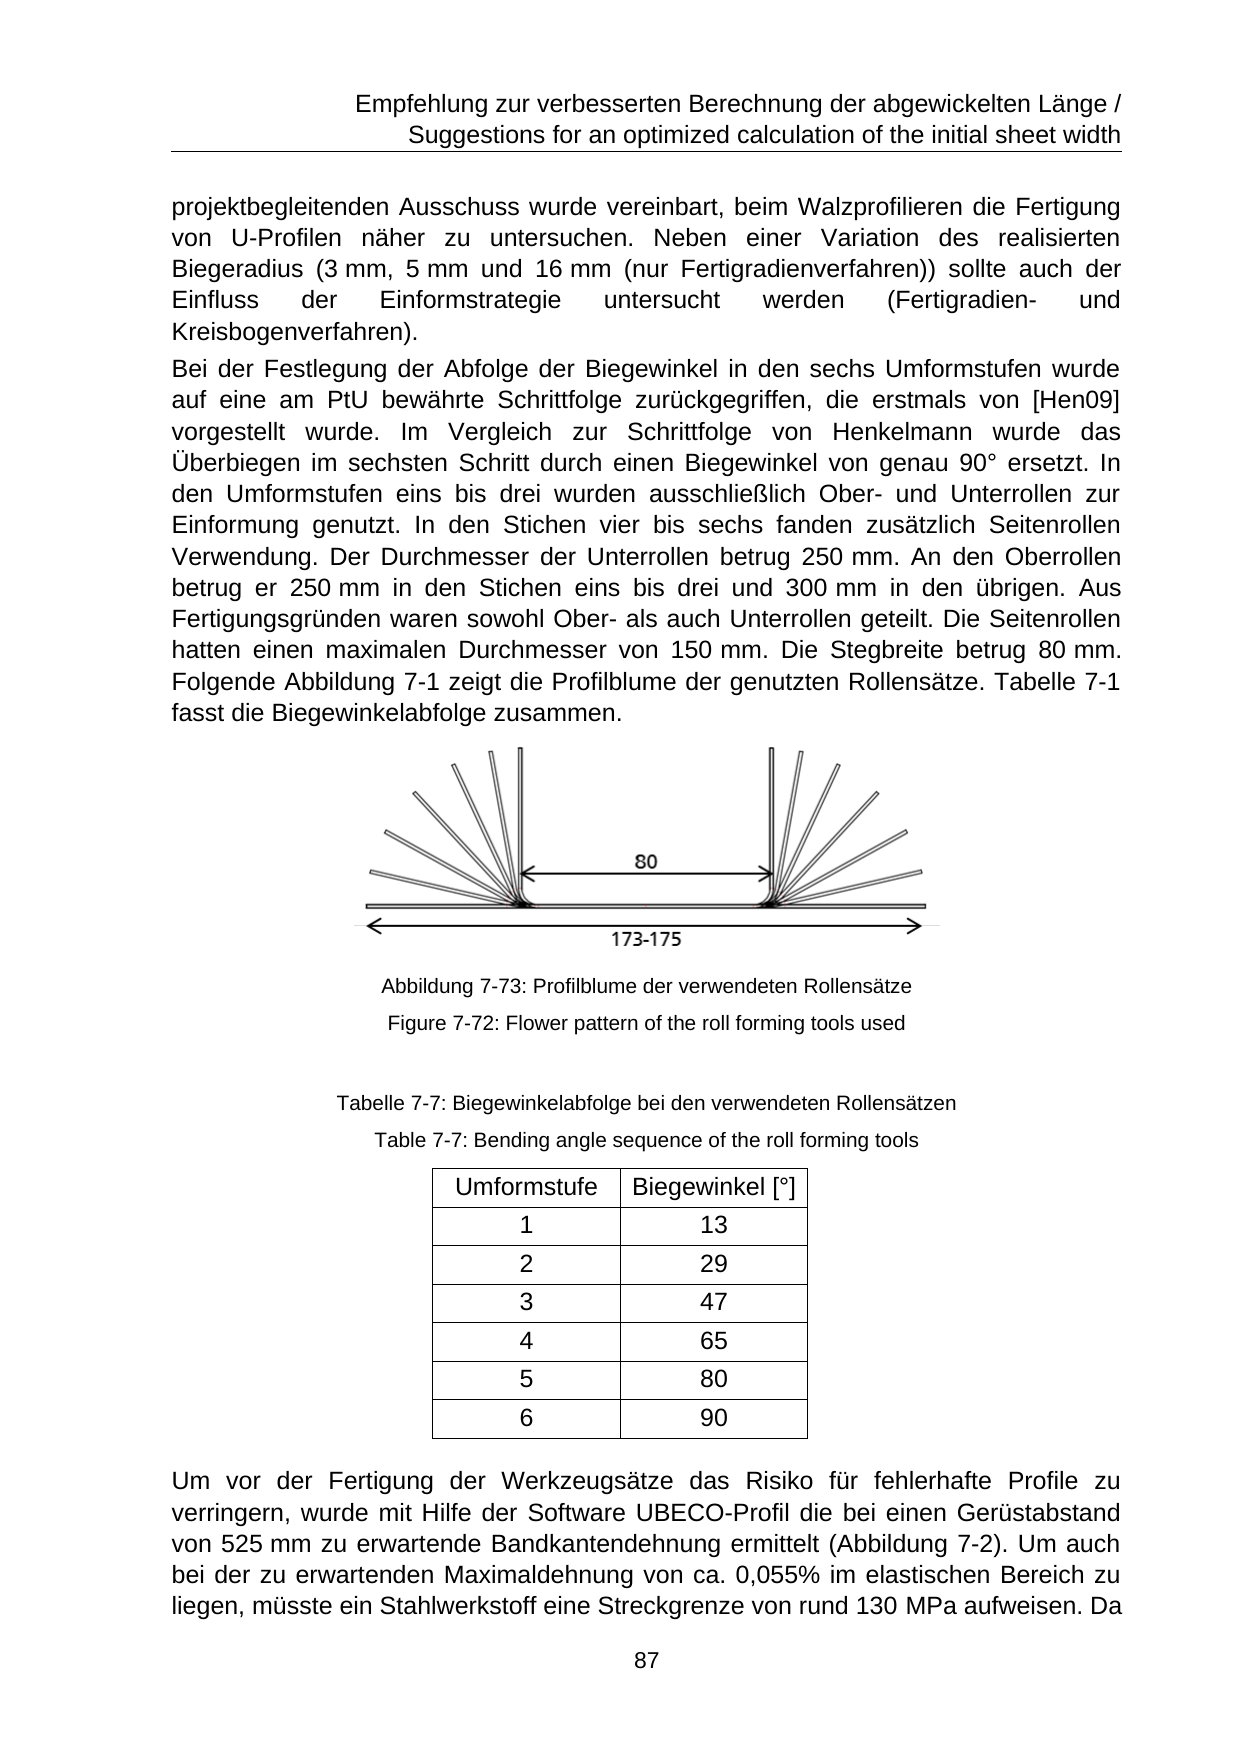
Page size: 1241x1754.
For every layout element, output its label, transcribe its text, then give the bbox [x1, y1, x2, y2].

text Bei der Festlegung der Abfolge der Biegewinkel in den sechs Umformstufen wurde auf eine am PtU bewährte Schrittfolge zurückgegriffen, die erstmals von [Hen09] vorgestellt wurde. Im Vergleich zur Schrittfolge von Henkelmann wurde das Überbiegen im sechsten Schritt durch einen Biegewinkel von genau 90° ersetzt. In den Umformstufen eins bis drei wurden ausschließlich Ober- und Unterrollen zur Einformung genutzt. In den Stichen vier bis sechs fanden zusätzlich Seitenrollen Verwendung. Der Durchmesser der Unterrollen betrug 250 mm. An den Oberrollen betrug er 250 mm in den Stichen eins bis drei und 300 mm in den übrigen. Aus Fertigungsgründen waren sowohl Ober- als auch Unterrollen geteilt. Die Seitenrollen hatten einen maximalen Durchmesser von 150 mm. Die Stegbreite betrug 80 mm. Folgende Abbildung 7-1 zeigt die Profilblume der genutzten Rollensätze. Tabelle 7-1 fasst die Biegewinkelabfolge zusammen. [171, 351, 1122, 726]
table_header Umformstufe [433, 1169, 620, 1207]
table_cell 6 [433, 1400, 620, 1438]
table_cell 1 [433, 1208, 620, 1245]
table_cell 80 [621, 1362, 807, 1399]
picture [353, 732, 940, 962]
table_cell 2 [433, 1246, 620, 1284]
table_cell 4 [433, 1323, 620, 1361]
table_cell 65 [621, 1323, 807, 1361]
table_cell 13 [621, 1208, 807, 1245]
table_cell 3 [433, 1285, 620, 1322]
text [171, 189, 1122, 345]
table_header Biegewinkel [°] [621, 1169, 807, 1207]
table_cell 29 [621, 1246, 807, 1284]
table_cell 5 [433, 1362, 620, 1399]
table_cell 90 [621, 1400, 807, 1438]
table_cell 47 [621, 1285, 807, 1322]
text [171, 1464, 1122, 1620]
